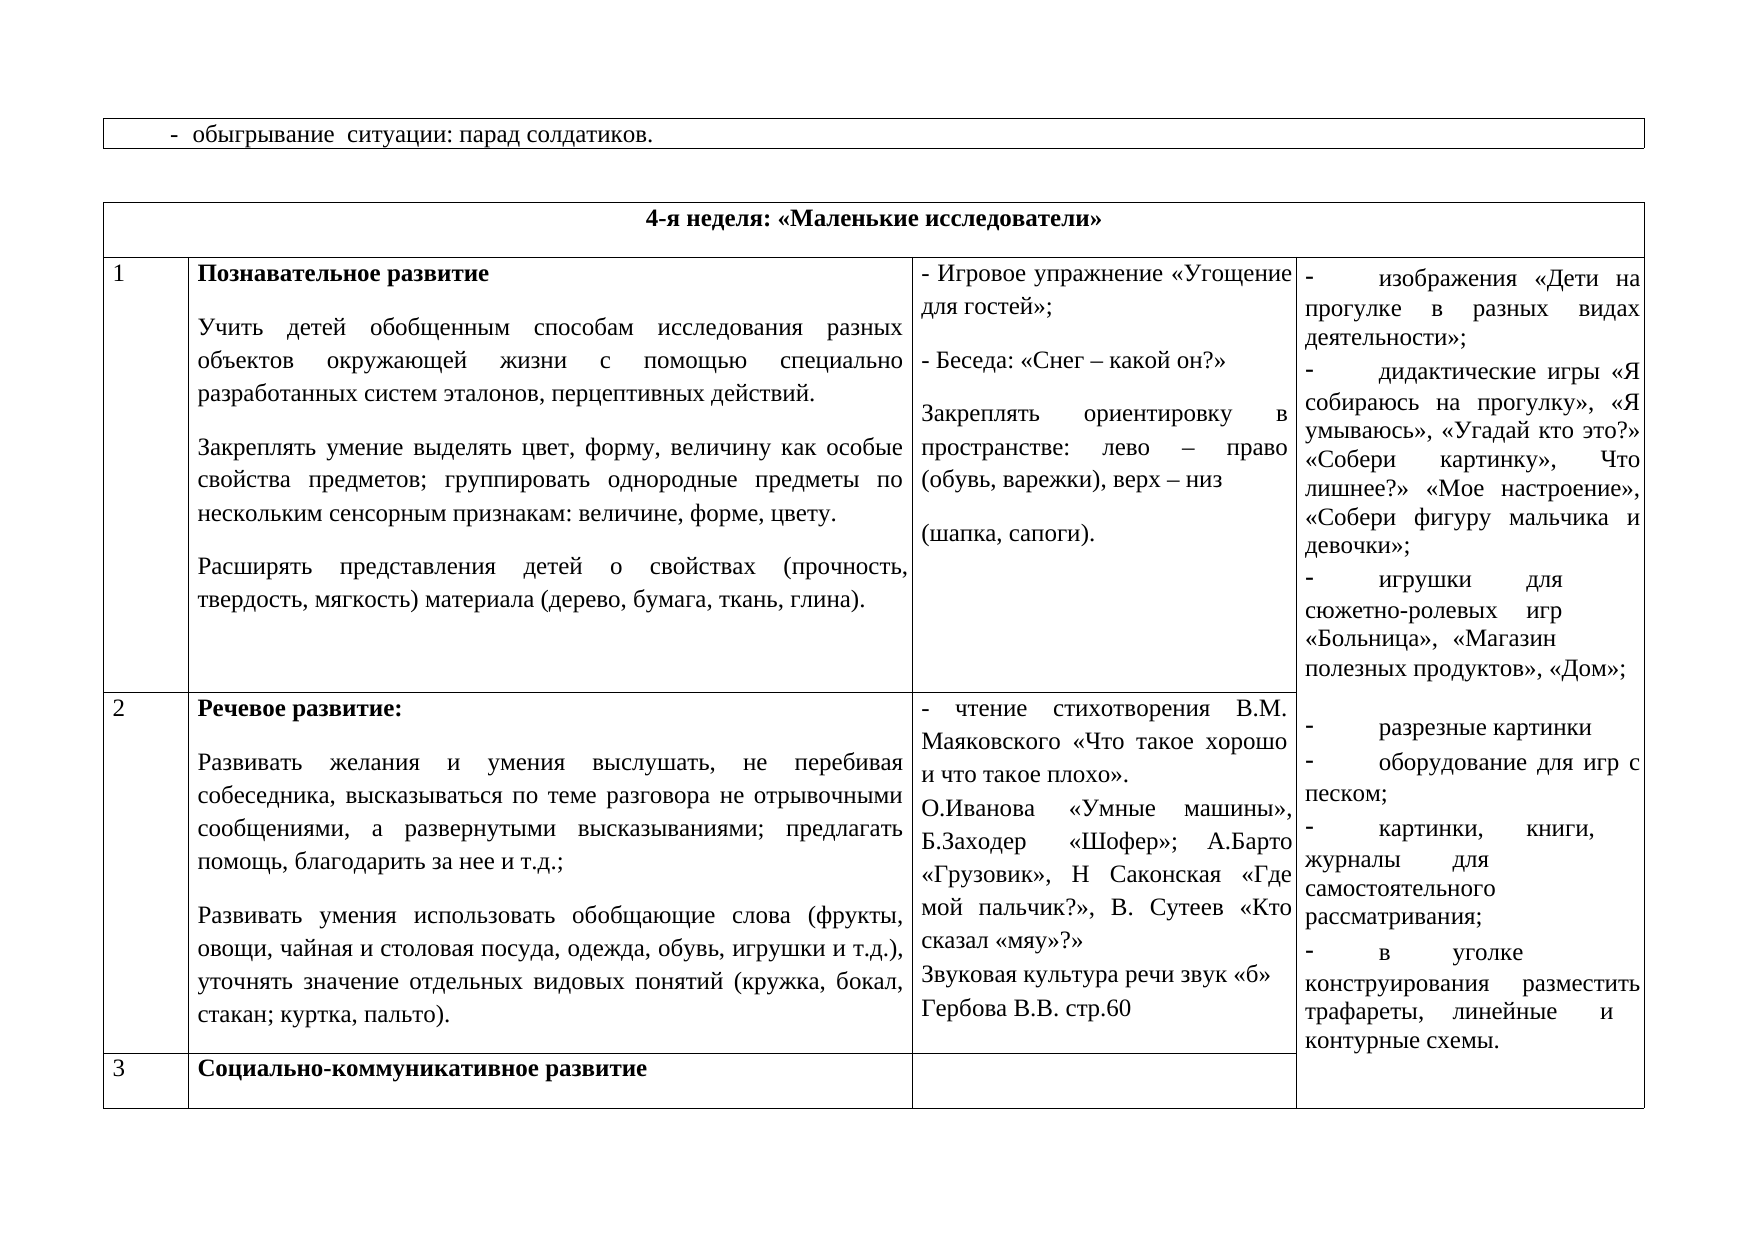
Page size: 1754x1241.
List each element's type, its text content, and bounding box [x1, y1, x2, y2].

table_cell изображения «Дети на прогулке в разных видах деятельности»; дидактические игры «Я собираюсь на прогулку», «Я умываюсь», «Угадай кто это?» «Собери картинку», Что лишнее?» «Мое настроение», «Собери фигуру мальчика и девочки»; игрушки для сюжетно-ролевых игр «Больница», «Магазин полезных продуктов», «Дом»; разрезные картинки оборудование для игр с песком; картинки, книги, журналы для самостоятельного рассматривания; в уголке конструирования разместить трафареты, линейные и контурные схемы. [1297, 258, 1644, 1108]
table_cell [104, 119, 1644, 148]
table_cell 2 [104, 693, 188, 1052]
table_cell 3 [104, 1054, 188, 1108]
table_cell - Игровое упражнение «Угощение для гостей»; - Беседа: «Снег – какой он?» Закреплять ориентировку в пространстве: лево – право (обувь, варежки), верх – низ (шапка, сапоги). [913, 258, 1296, 692]
table_cell - чтение стихотворения В.М. Маяковского «Что такое хорошо и что такое плохо». О.Иванова «Умные машины», Б.Заходер «Шофер»; А.Барто «Грузовик», Н Саконская «Где мой пальчик?», В. Сутеев «Кто сказал «мяу»?» Звуковая культура речи звук «б» Гербова В.В. стр.60 [913, 693, 1296, 1052]
table_cell 1 [104, 258, 188, 692]
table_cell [913, 1054, 1296, 1108]
table_cell Речевое развитие: Развивать желания и умения выслушать, не перебивая собеседника, высказываться по теме разговора не отрывочными сообщениями, а развернутыми высказываниями; предлагать помощь, благодарить за нее и т.д.; Развивать умения использовать обобщающие слова (фрукты, овощи, чайная и столовая посуда, одежда, обувь, игрушки и т.д.), уточнять значение отдельных видовых понятий (кружка, бокал, стакан; куртка, пальто). [189, 693, 912, 1052]
table_header 4-я неделя: «Маленькие исследователи» [104, 203, 1644, 257]
table_cell Познавательное развитие Учить детей обобщенным способам исследования разных объектов окружающей жизни с помощью специально разработанных систем эталонов, перцептивных действий. Закреплять умение выделять цвет, форму, величину как особые свойства предметов; группировать однородные предметы по нескольким сенсорным признакам: величине, форме, цвету. Расширять представления детей о свойствах (прочность, твердость, мягкость) материала (дерево, бумага, ткань, глина). [189, 258, 912, 692]
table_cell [189, 1054, 912, 1108]
